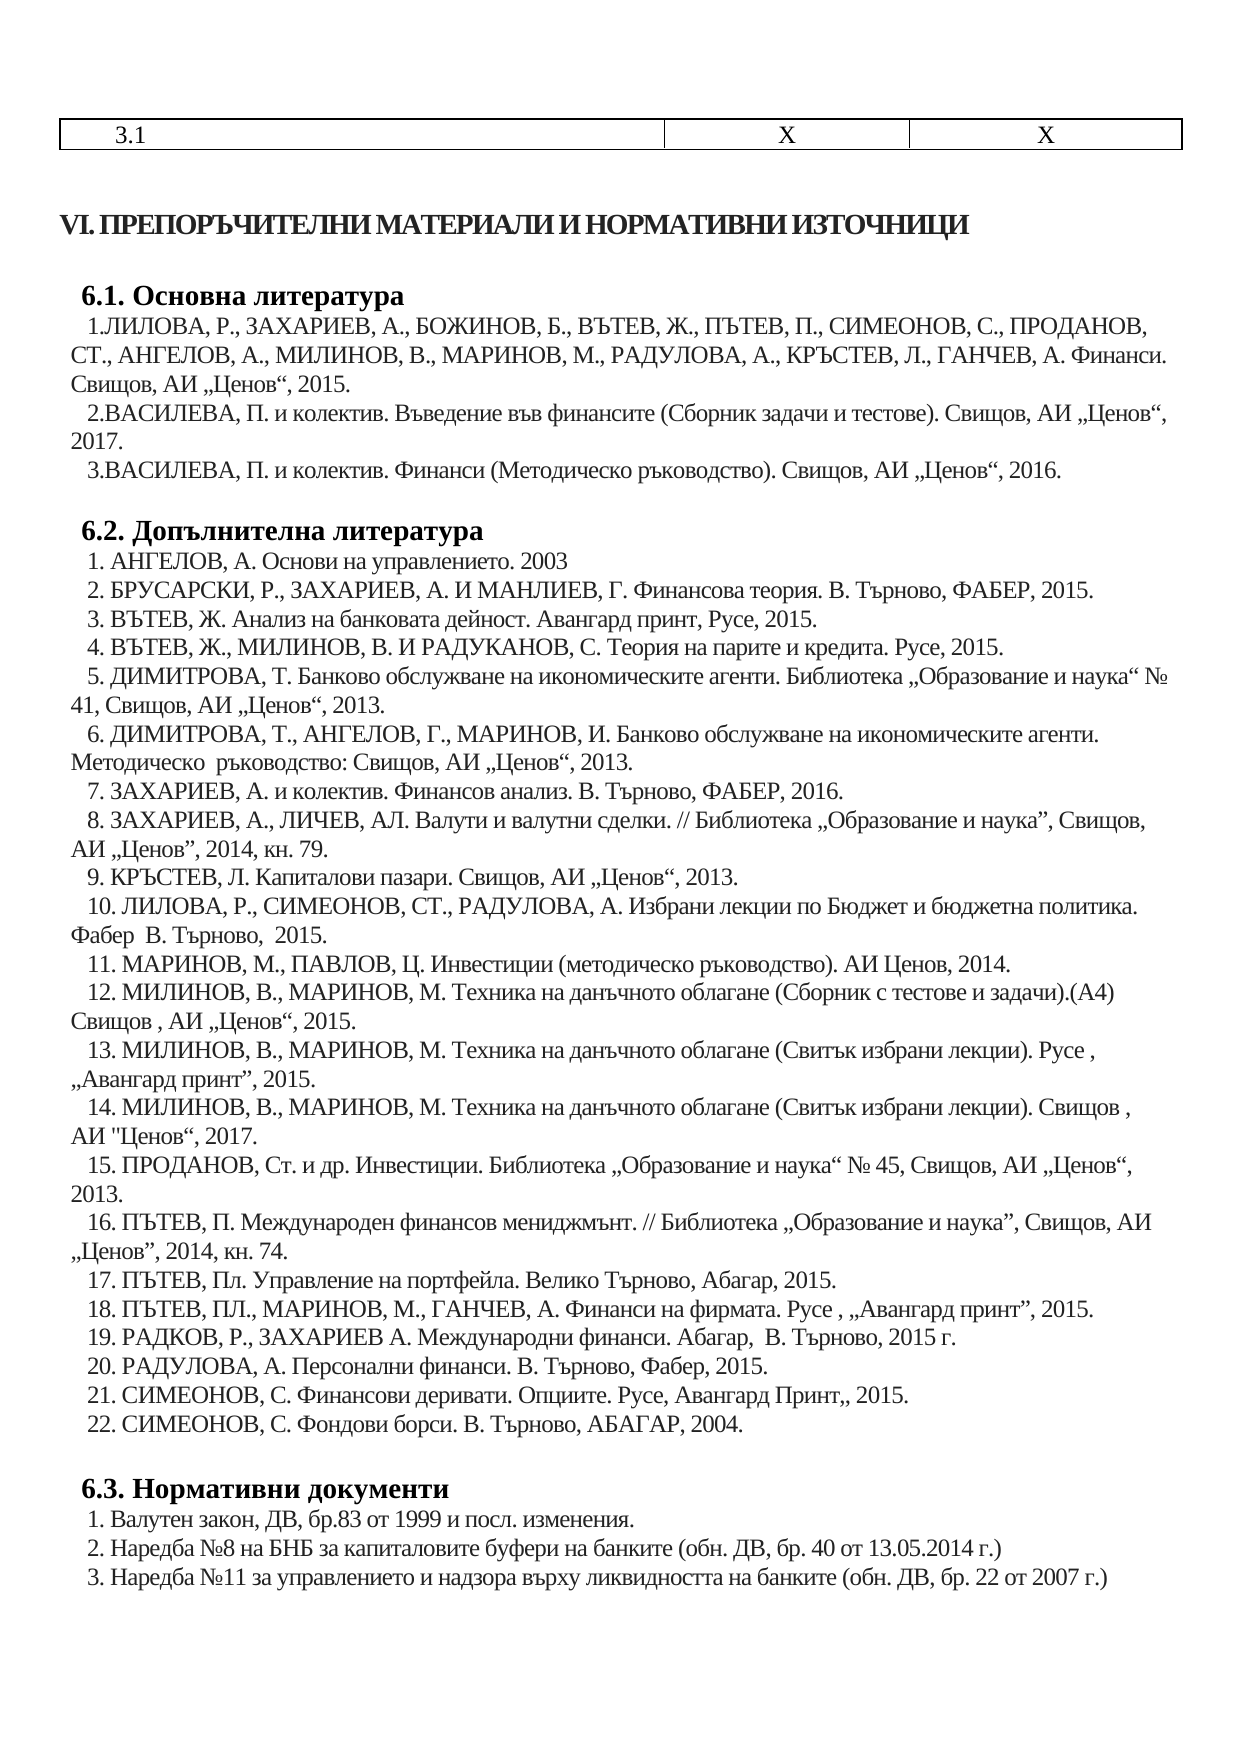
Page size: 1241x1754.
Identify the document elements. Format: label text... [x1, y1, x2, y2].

text 6.2. Допълнителна литература [59, 513, 1181, 546]
table_cell 3. ВЪТЕВ, Ж. Анализ на банковата дейност. Авангард принт, Русе, 2015. [59, 604, 1181, 632]
table_cell 6. ДИМИТРОВА, Т., АНГЕЛОВ, Г., МАРИНОВ, И. Банково обслужване на икономическите агенти. Методическо ръководство: Свищов, АИ „Ценов“, 2013. [59, 719, 1181, 776]
table_cell 3.1 [61, 120, 664, 148]
table_header 1. АНГЕЛОВ, А. Основи на управлението. 2003 [59, 546, 1181, 575]
table_cell 4. ВЪТЕВ, Ж., МИЛИНОВ, В. И РАДУКАНОВ, С. Теория на парите и кредита. Русе, 2015. [59, 633, 1181, 661]
table_cell 15. ПРОДАНОВ, Ст. и др. Инвестиции. Библиотека „Образование и наука“ № 45, Свищов, АИ „Ценов“, 2013. [59, 1150, 1181, 1207]
table_cell 3. ВАСИЛЕВА, П. и колектив. Финанси (Методическо ръководство). Свищов, АИ „Ценов“, 2016. [59, 455, 1181, 484]
table_cell 9. КРЪСТЕВ, Л. Капиталови пазари. Свищов, АИ „Ценов“, 2013. [59, 863, 1181, 891]
text 6.3. Нормативни документи [59, 1471, 1181, 1504]
table_cell 16. ПЪТЕВ, П. Международен финансов мениджмънт. // Библиотека „Образование и наука”, Свищов, АИ „Ценов”, 2014, кн. 74. [59, 1208, 1181, 1265]
table_cell 19. РАДКОВ, Р., ЗАХАРИЕВ А. Международни финанси. Абагар, В. Търново, 2015 г. [59, 1323, 1181, 1351]
table_cell 11. МАРИНОВ, М., ПАВЛОВ, Ц. Инвестиции (методическо ръководство). АИ Ценов, 2014. [59, 949, 1181, 977]
table_cell 2. БРУСАРСКИ, Р., ЗАХАРИЕВ, А. И МАНЛИЕВ, Г. Финансова теория. В. Търново, ФАБЕР, 2015. [59, 575, 1181, 604]
text VI. ПреПОРЪЧИТЕЛНИ МАТЕРИАЛИ И НОРМАТИВНИ ИЗТОЧНИЦИ [59, 207, 1181, 278]
table_cell 3. Наредба №11 за управлението и надзора върху ликвидността на банките (обн. ДВ, бр. 22 от 2007 г.) [59, 1562, 1167, 1591]
table_cell 7. ЗАХАРИЕВ, А. и колектив. Финансов анализ. В. Търново, ФАБЕР, 2016. [59, 776, 1181, 805]
table_cell 2. ВАСИЛЕВА, П. и колектив. Въведение във финансите (Сборник задачи и тестове). Свищов, АИ „Ценов“, 2017. [59, 398, 1181, 455]
table_cell 10. ЛИЛОВА, Р., СИМЕОНОВ, СТ., РАДУЛОВА, А. Избрани лекции по Бюджет и бюджетна политика. Фабер В. Търново, 2015. [59, 891, 1181, 949]
table_header 1. ЛИЛОВА, Р., ЗАХАРИЕВ, А., БОЖИНОВ, Б., ВЪТЕВ, Ж., ПЪТЕВ, П., СИМЕОНОВ, С., ПРОДАНОВ, СТ., АНГЕЛОВ, А., МИЛИНОВ, В., МАРИНОВ, М., РАДУЛОВА, А., КРЪСТЕВ, Л., ГАНЧЕВ, А. Финанси. Свищов, АИ „Ценов“, 2015. [59, 311, 1181, 398]
table_cell 22. СИМЕОНОВ, С. Фондови борси. В. Търново, АБАГАР, 2004. [59, 1409, 1181, 1437]
text 6.1. Основна литература [59, 278, 1181, 311]
table_cell 14. МИЛИНОВ, В., МАРИНОВ, М. Техника на данъчното облагане (Свитък избрани лекции). Свищов , АИ "Ценов“, 2017. [59, 1093, 1181, 1150]
table_cell 5. ДИМИТРОВА, Т. Банково обслужване на икономическите агенти. Библиотека „Образование и наука“ № 41, Свищов, АИ „Ценов“, 2013. [59, 661, 1181, 719]
table_cell 8. ЗАХАРИЕВ, А., ЛИЧЕВ, АЛ. Валути и валутни сделки. // Библиотека „Образование и наука”, Свищов, АИ „Ценов”, 2014, кн. 79. [59, 805, 1181, 862]
table_header 1. Валутен закон, ДВ, бр.83 от 1999 и посл. изменения. [59, 1505, 1167, 1533]
table_cell 20. РАДУЛОВА, А. Персонални финанси. В. Търново, Фабер, 2015. [59, 1351, 1181, 1380]
table_cell 12. МИЛИНОВ, В., МАРИНОВ, М. Техника на данъчното облагане (Сборник с тестове и задачи).(А4) Свищов , АИ „Ценов“, 2015. [59, 978, 1181, 1035]
table_cell X [665, 120, 909, 148]
table_cell 21. СИМЕОНОВ, С. Финансови деривати. Опциите. Русе, Авангард Принт,, 2015. [59, 1380, 1181, 1409]
table_cell X [910, 120, 1181, 148]
table_cell 2. Наредба №8 на БНБ за капиталовите буфери на банките (обн. ДВ, бр. 40 от 13.05.2014 г.) [59, 1533, 1167, 1562]
table_cell 18. ПЪТЕВ, ПЛ., МАРИНОВ, М., ГАНЧЕВ, А. Финанси на фирмата. Русе , „Авангард принт”, 2015. [59, 1294, 1181, 1322]
table_cell 13. МИЛИНОВ, В., МАРИНОВ, М. Техника на данъчното облагане (Свитък избрани лекции). Русе , „Авангард принт”, 2015. [59, 1035, 1181, 1092]
table_cell 17. ПЪТЕВ, Пл. Управление на портфейла. Велико Търново, Абагар, 2015. [59, 1265, 1181, 1294]
